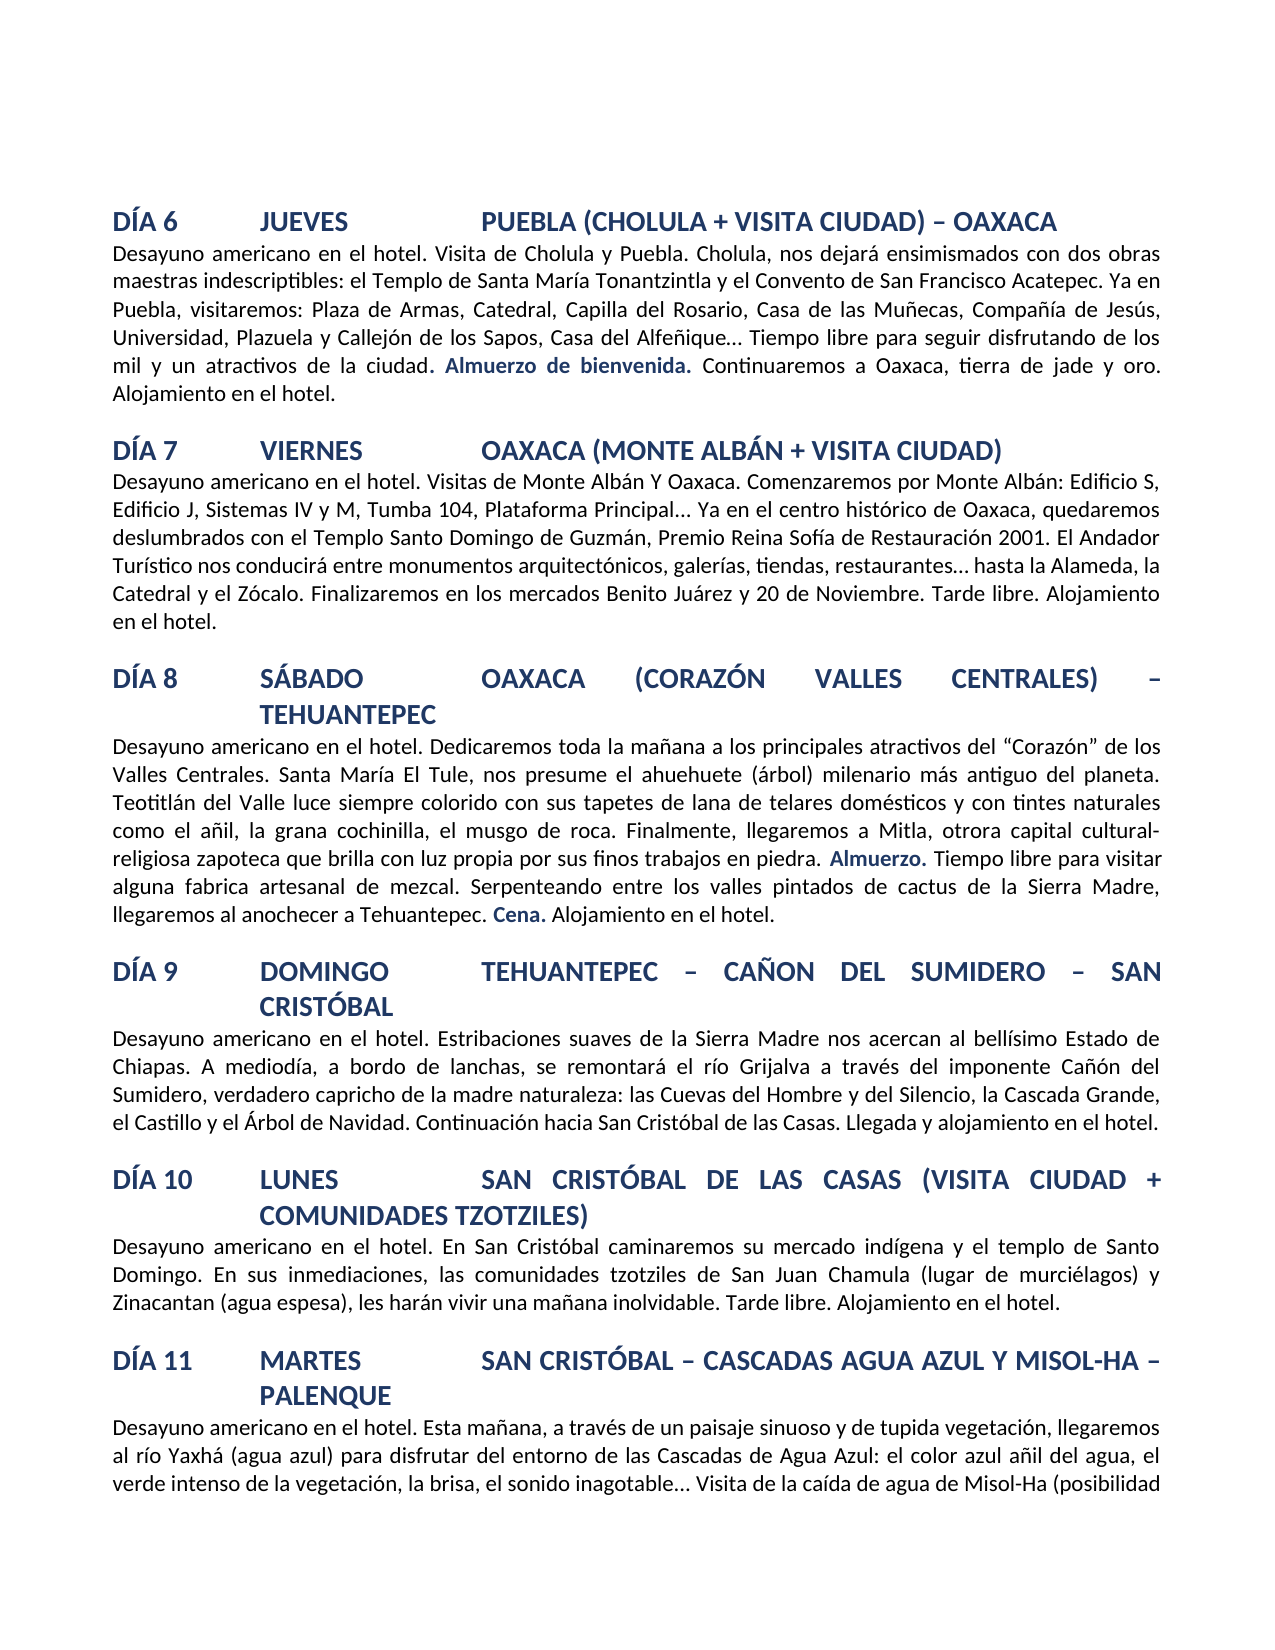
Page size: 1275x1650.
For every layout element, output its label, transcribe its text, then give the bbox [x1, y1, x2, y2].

text DÍA 6 JUEVES PUEBLA (CHOLULA + VISITA CIUDAD) – OAXACA [112, 203, 1162, 239]
text Desayuno americano en el hotel. Estribaciones suaves de la Sierra Madre nos acercan al bellísimo Estado de Chiapas. A mediodía, a bordo de lanchas, se remontará el río Grijalva a través del imponente Cañón del Sumidero, verdadero capricho de la madre naturaleza: las Cuevas del Hombre y del Silencio, la Cascada Grande, el Castillo y el Árbol de Navidad. Continuación hacia San Cristóbal de las Casas. Llegada y alojamiento en el hotel. [112, 1024, 1162, 1136]
text DÍA 10 LUNES SAN CRISTÓBAL DE LAS CASAS (VISITA CIUDAD + COMUNIDADES TZOTZILES) [112, 1161, 1162, 1232]
text Desayuno americano en el hotel. Visita de Cholula y Puebla. Cholula, nos dejará ensimismados con dos obras maestras indescriptibles: el Templo de Santa María Tonantzintla y el Convento de San Francisco Acatepec. Ya en Puebla, visitaremos: Plaza de Armas, Catedral, Capilla del Rosario, Casa de las Muñecas, Compañía de Jesús, Universidad, Plazuela y Callejón de los Sapos, Casa del Alfeñique… Tiempo libre para seguir disfrutando de los mil y un atractivos de la ciudad. Almuerzo de bienvenida. Continuaremos a Oaxaca, tierra de jade y oro. Alojamiento en el hotel. [112, 239, 1162, 407]
text DÍA 8 SÁBADO OAXACA (CORAZÓN VALLES CENTRALES) – TEHUANTEPEC [112, 661, 1162, 732]
text DÍA 7 VIERNES OAXACA (MONTE ALBÁN + VISITA CIUDAD) [112, 432, 1162, 467]
text Desayuno americano en el hotel. Dedicaremos toda la mañana a los principales atractivos del “Corazón” de los Valles Centrales. Santa María El Tule, nos presume el ahuehuete (árbol) milenario más antiguo del planeta. Teotitlán del Valle luce siempre colorido con sus tapetes de lana de telares domésticos y con tintes naturales como el añil, la grana cochinilla, el musgo de roca. Finalmente, llegaremos a Mitla, otrora capital cultural-religiosa zapoteca que brilla con luz propia por sus finos trabajos en piedra. Almuerzo. Tiempo libre para visitar alguna fabrica artesanal de mezcal. Serpenteando entre los valles pintados de cactus de la Sierra Madre, llegaremos al anochecer a Tehuantepec. Cena. Alojamiento en el hotel. [112, 732, 1162, 928]
text Desayuno americano en el hotel. En San Cristóbal caminaremos su mercado indígena y el templo de Santo Domingo. En sus inmediaciones, las comunidades tzotziles de San Juan Chamula (lugar de murciélagos) y Zinacantan (agua espesa), les harán vivir una mañana inolvidable. Tarde libre. Alojamiento en el hotel. [112, 1232, 1162, 1317]
text Desayuno americano en el hotel. Visitas de Monte Albán Y Oaxaca. Comenzaremos por Monte Albán: Edificio S, Edificio J, Sistemas IV y M, Tumba 104, Plataforma Principal... Ya en el centro histórico de Oaxaca, quedaremos deslumbrados con el Templo Santo Domingo de Guzmán, Premio Reina Sofía de Restauración 2001. El Andador Turístico nos conducirá entre monumentos arquitectónicos, galerías, tiendas, restaurantes… hasta la Alameda, la Catedral y el Zócalo. Finalizaremos en los mercados Benito Juárez y 20 de Noviembre. Tarde libre. Alojamiento en el hotel. [112, 467, 1162, 636]
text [112, 1413, 1162, 1497]
text DÍA 9 DOMINGO TEHUANTEPEC – CAÑON DEL SUMIDERO – SAN CRISTÓBAL [112, 953, 1162, 1024]
text DÍA 11 MARTES SAN CRISTÓBAL – CASCADAS AGUA AZUL Y MISOL-HA – PALENQUE [112, 1342, 1162, 1413]
